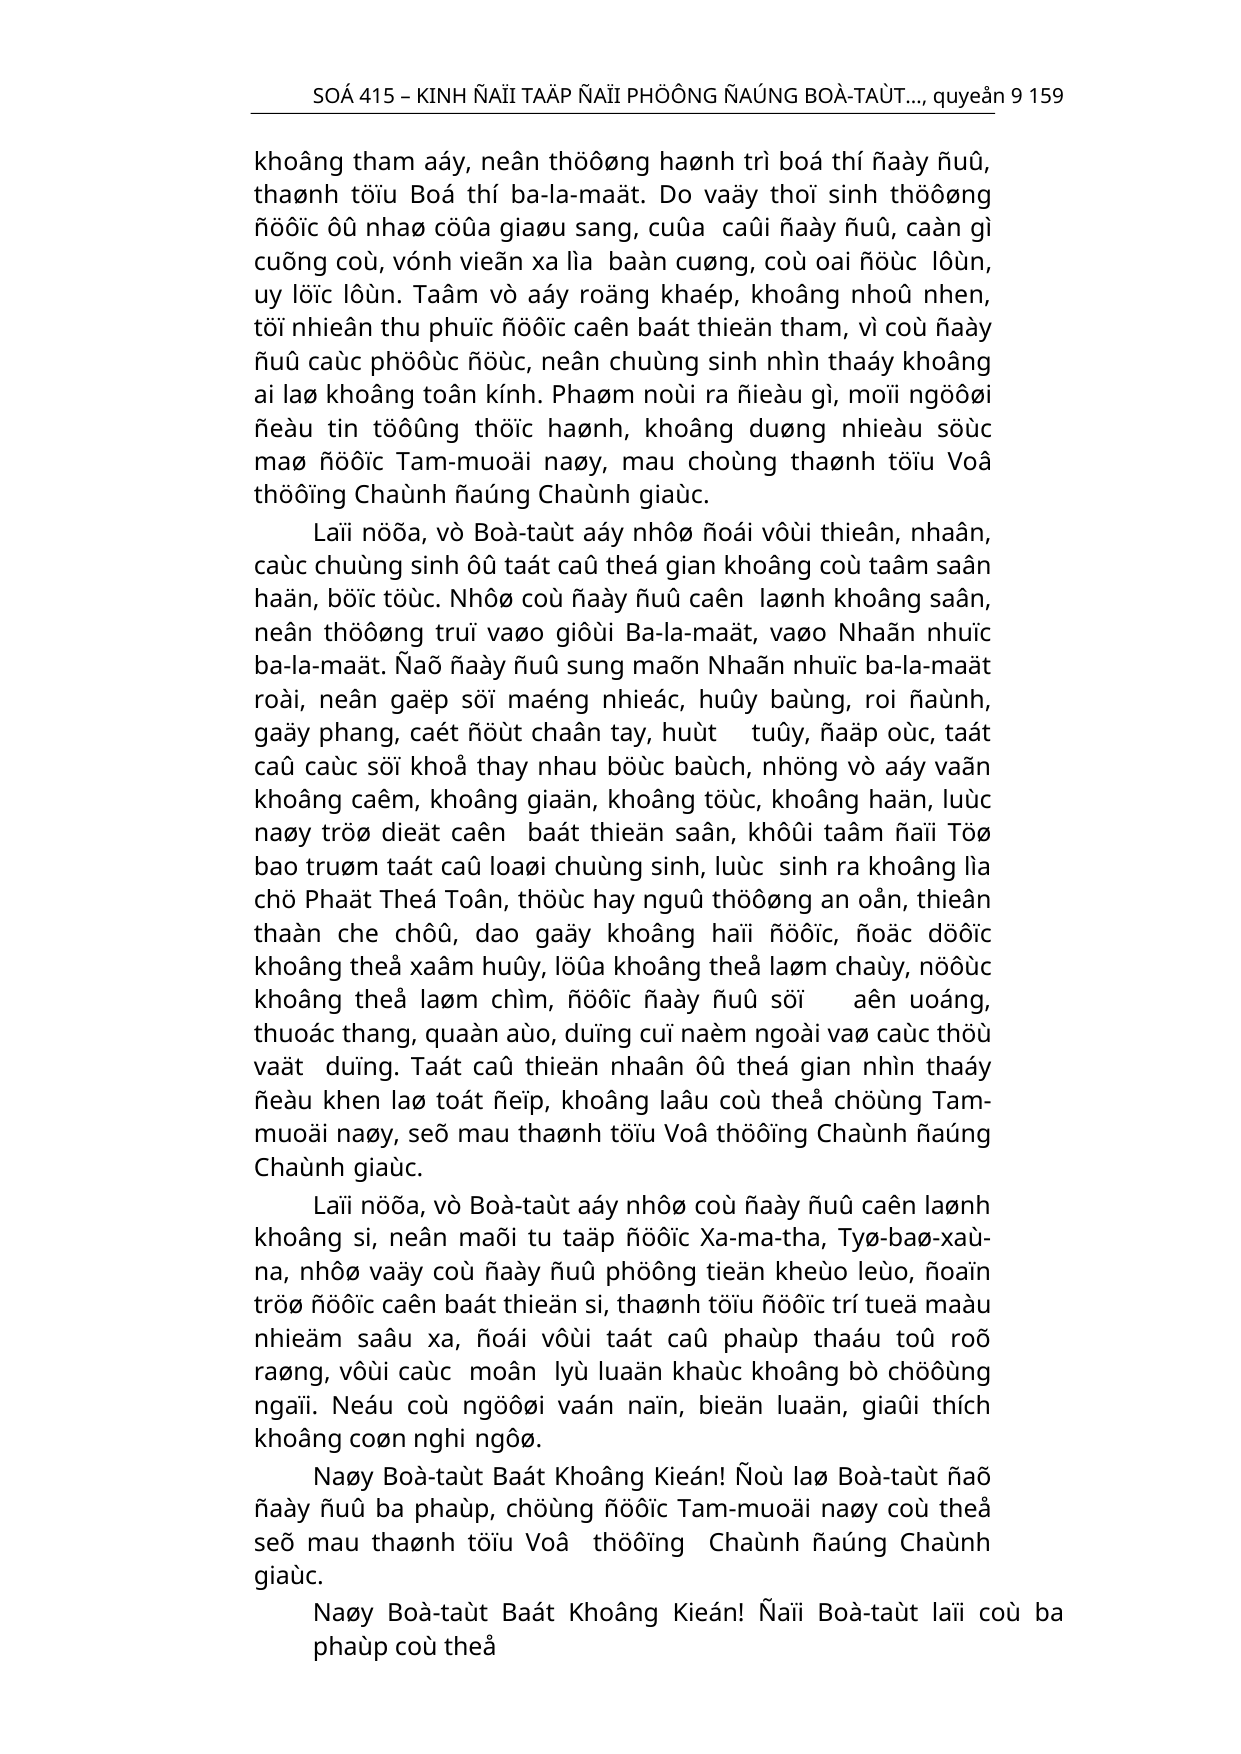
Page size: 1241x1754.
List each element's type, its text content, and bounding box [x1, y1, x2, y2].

text khoâng tham aáy, neân thöôøng haønh trì boá thí ñaày ñuû, thaønh töïu Boá thí ba-la-maät. Do vaäy thoï sinh thöôøng ñöôïc ôû nhaø cöûa giaøu sang, cuûa caûi ñaày ñuû, caàn gì cuõng coù, vónh vieãn xa lìa baàn cuøng, coù oai ñöùc lôùn, uy löïc lôùn. Taâm vò aáy roäng khaép, khoâng nhoû nhen, töï nhieân thu phuïc ñöôïc caên baát thieän tham, vì coù ñaày ñuû caùc phöôùc ñöùc, neân chuùng sinh nhìn thaáy khoâng ai laø khoâng toân kính. Phaøm noùi ra ñieàu gì, moïi ngöôøi ñeàu tin töôûng thöïc haønh, khoâng duøng nhieàu söùc maø ñöôïc Tam-muoäi naøy, mau choùng thaønh töïu Voâ thöôïng Chaùnh ñaúng Chaùnh giaùc. [254, 143, 992, 511]
text SOÁ 415 – KINH ÑAÏI TAÄP ÑAÏI PHÖÔNG ÑAÚNG BOÀ-TAÙT…, quyeån 9 159 [313, 81, 1065, 109]
text Naøy Boà-taùt Baát Khoâng Kieán! Ñoù laø Boà-taùt ñaõ ñaày ñuû ba phaùp, chöùng ñöôïc Tam-muoäi naøy coù theå seõ mau thaønh töïu Voâ thöôïng Chaùnh ñaúng Chaùnh giaùc. [254, 1458, 992, 1592]
text Naøy Boà-taùt Baát Khoâng Kieán! Ñaïi Boà-taùt laïi coù ba phaùp coù theå [313, 1595, 1065, 1663]
text Laïi nöõa, vò Boà-taùt aáy nhôø coù ñaày ñuû caên laønh khoâng si, neân maõi tu taäp ñöôïc Xa-ma-tha, Tyø-baø-xaù-na, nhôø vaäy coù ñaày ñuû phöông tieän kheùo leùo, ñoaïn tröø ñöôïc caên baát thieän si, thaønh töïu ñöôïc trí tueä maàu nhieäm saâu xa, ñoái vôùi taát caû phaùp thaáu toû roõ raøng, vôùi caùc moân lyù luaän khaùc khoâng bò chöôùng ngaïi. Neáu coù ngöôøi vaán naïn, bieän luaän, giaûi thích khoâng coøn nghi ngôø. [254, 1187, 992, 1455]
text Laïi nöõa, vò Boà-taùt aáy nhôø ñoái vôùi thieân, nhaân, caùc chuùng sinh ôû taát caû theá gian khoâng coù taâm saân haän, böïc töùc. Nhôø coù ñaày ñuû caên laønh khoâng saân, neân thöôøng truï vaøo giôùi Ba-la-maät, vaøo Nhaãn nhuïc ba-la-maät. Ñaõ ñaày ñuû sung maõn Nhaãn nhuïc ba-la-maät roài, neân gaëp söï maéng nhieác, huûy baùng, roi ñaùnh, gaäy phang, caét ñöùt chaân tay, huùt tuûy, ñaäp oùc, taát caû caùc söï khoå thay nhau böùc baùch, nhöng vò aáy vaãn khoâng caêm, khoâng giaän, khoâng töùc, khoâng haän, luùc naøy tröø dieät caên baát thieän saân, khôûi taâm ñaïi Töø bao truøm taát caû loaøi chuùng sinh, luùc sinh ra khoâng lìa chö Phaät Theá Toân, thöùc hay nguû thöôøng an oån, thieân thaàn che chôû, dao gaäy khoâng haïi ñöôïc, ñoäc döôïc khoâng theå xaâm huûy, löûa khoâng theå laøm chaùy, nöôùc khoâng theå laøm chìm, ñöôïc ñaày ñuû söï aên uoáng, thuoác thang, quaàn aùo, duïng cuï naèm ngoài vaø caùc thöù vaät duïng. Taát caû thieän nhaân ôû theá gian nhìn thaáy ñeàu khen laø toát ñeïp, khoâng laâu coù theå chöùng Tam-muoäi naøy, seõ mau thaønh töïu Voâ thöôïng Chaùnh ñaúng Chaùnh giaùc. [254, 515, 992, 1183]
